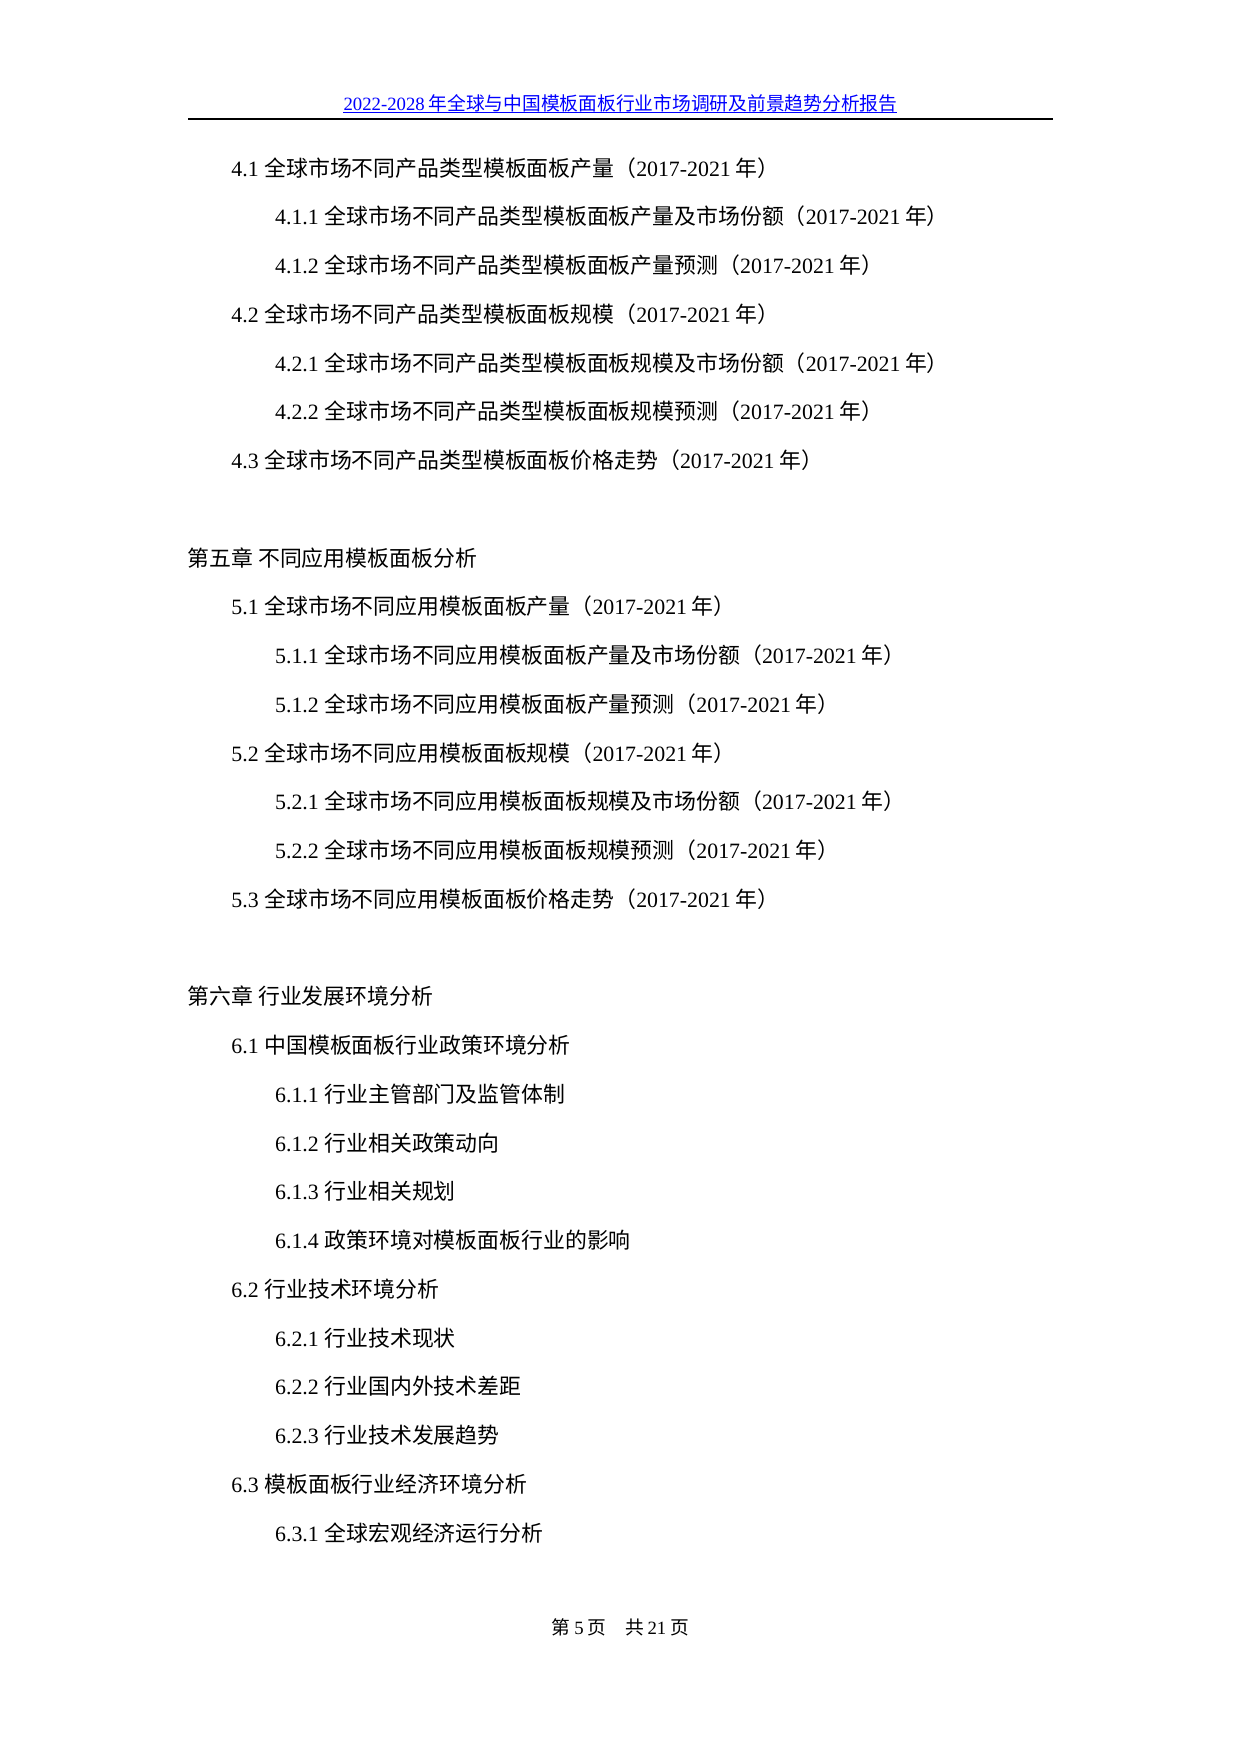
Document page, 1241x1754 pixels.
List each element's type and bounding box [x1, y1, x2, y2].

text [187, 150, 1053, 1548]
